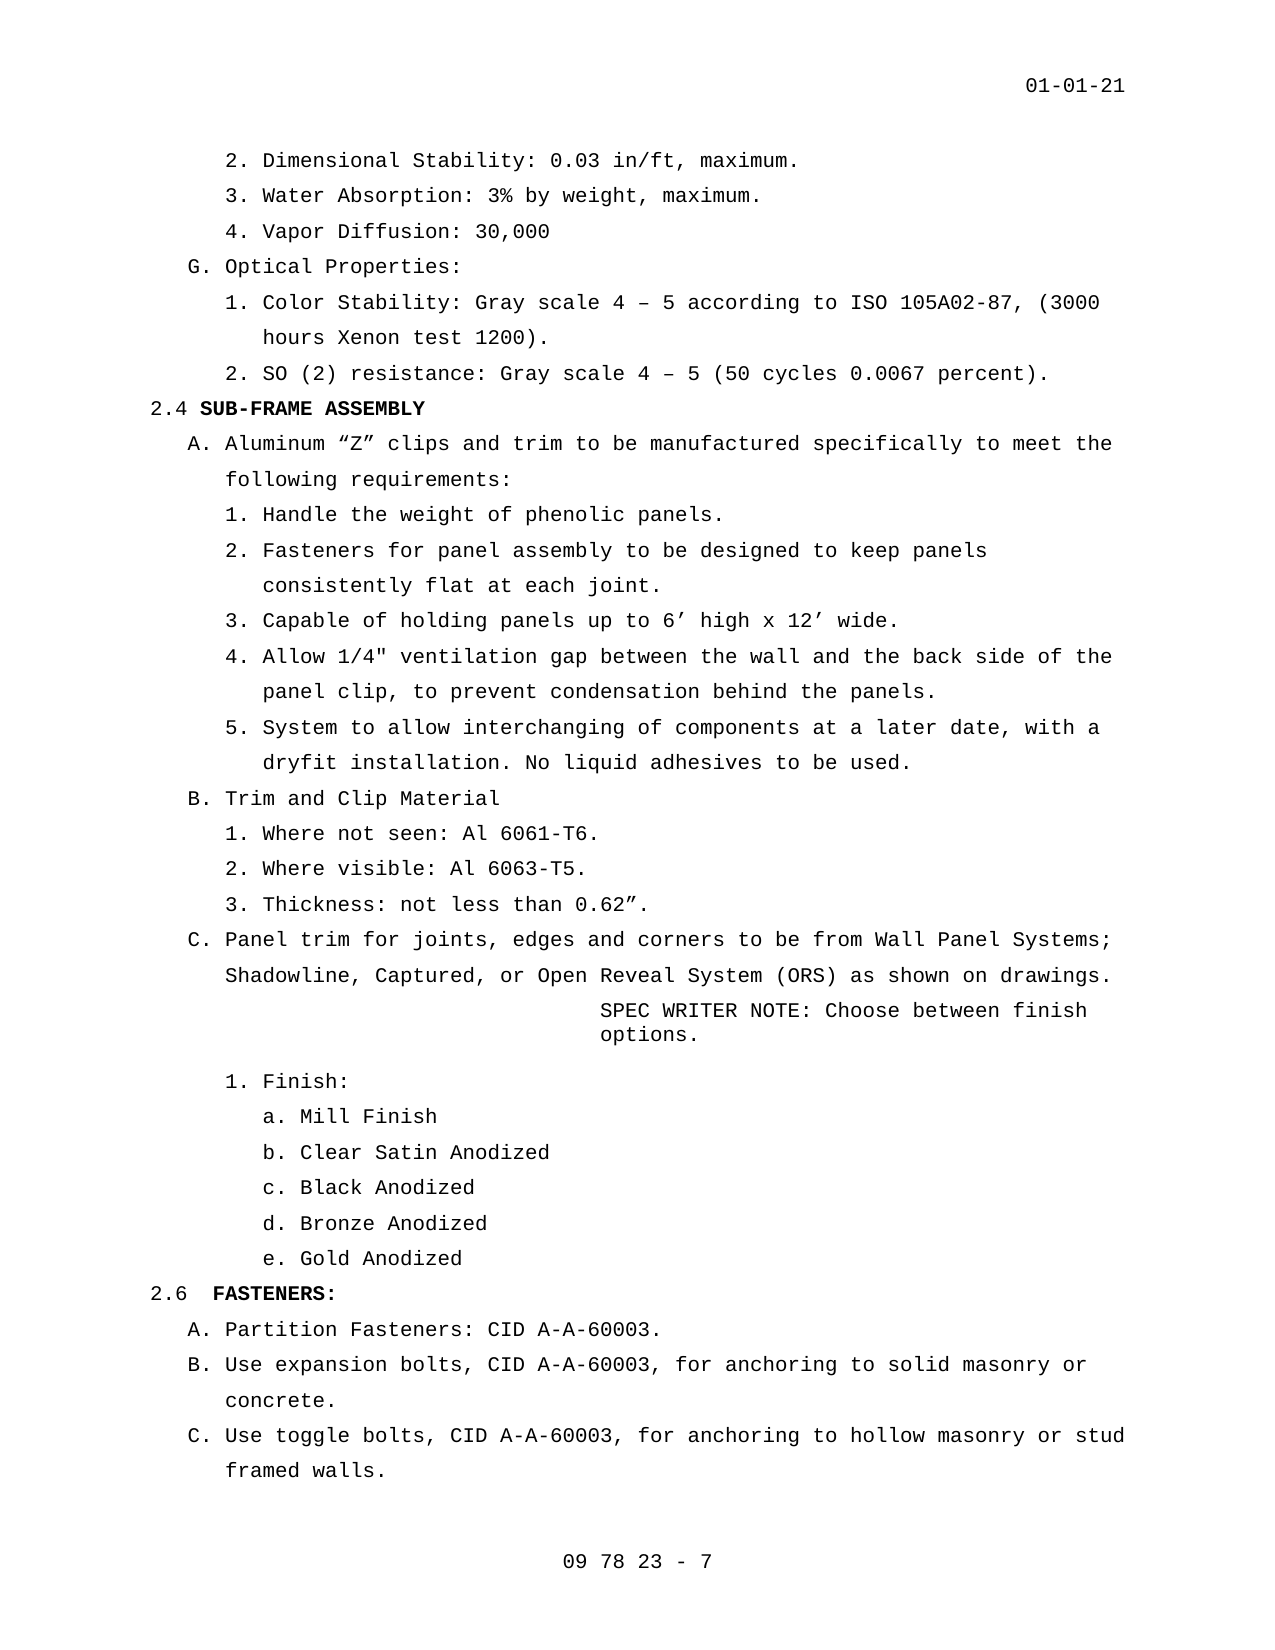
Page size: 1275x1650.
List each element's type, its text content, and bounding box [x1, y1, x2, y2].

text Black Anodized [262, 1177, 1125, 1201]
text Use toggle bolts, CID A-A-60003, for anchoring to hollow masonry or stud framed walls. [187, 1425, 1125, 1484]
text Color Stability: Gray scale 4 – 5 according to ISO 105A02-87, (3000 hours Xenon test 1200). [225, 292, 1125, 351]
text Dimensional Stability: 0.03 in/ft, maximum. [225, 150, 1125, 174]
text Aluminum “Z” clips and trim to be manufactured specifically to meet the following requirements: [187, 433, 1125, 492]
text Panel trim for joints, edges and corners to be from Wall Panel Systems; Shadowline, Captured, or Open Reveal System (ORS) as shown on drawings. [187, 929, 1125, 988]
text Where not seen: Al 6061-T6. [225, 823, 1125, 847]
text Capable of holding panels up to 6’ high x 12’ wide. [225, 610, 1125, 634]
text Finish: [225, 1071, 1125, 1094]
text Vapor Diffusion: 30,000 [225, 221, 1125, 244]
text Fasteners for panel assembly to be designed to keep panels consistently flat at each joint. [225, 539, 1125, 599]
text SPEC WRITER NOTE: Choose between finish options. [600, 1000, 1125, 1047]
text Partition Fasteners: CID A-A-60003. [187, 1319, 1125, 1342]
list FASTENERS: [150, 1283, 1125, 1307]
text Trim and Clip Material [187, 787, 1125, 811]
text Where visible: Al 6063-T5. [225, 858, 1125, 882]
text Mill Finish [262, 1106, 1125, 1130]
text Gold Anodized [262, 1248, 1125, 1272]
text Thickness: not less than 0.62”. [225, 894, 1125, 917]
text Water Absorption: 3% by weight, maximum. [225, 185, 1125, 209]
text System to allow interchanging of components at a later date, with a dryfit installation. No liquid adhesives to be used. [225, 717, 1125, 776]
text Allow 1/4" ventilation gap between the wall and the back side of the panel clip, to prevent condensation behind the panels. [225, 646, 1125, 705]
text Optical Properties: [187, 256, 1125, 280]
text Clear Satin Anodized [262, 1142, 1125, 1165]
text Bronze Anodized [262, 1213, 1125, 1236]
text Handle the weight of phenolic panels. [225, 504, 1125, 528]
text SUB-FRAME ASSEMBLY [150, 398, 1125, 422]
text Use expansion bolts, CID A-A-60003, for anchoring to solid masonry or concrete. [187, 1354, 1125, 1413]
text SO (2) resistance: Gray scale 4 – 5 (50 cycles 0.0067 percent). [225, 362, 1125, 386]
